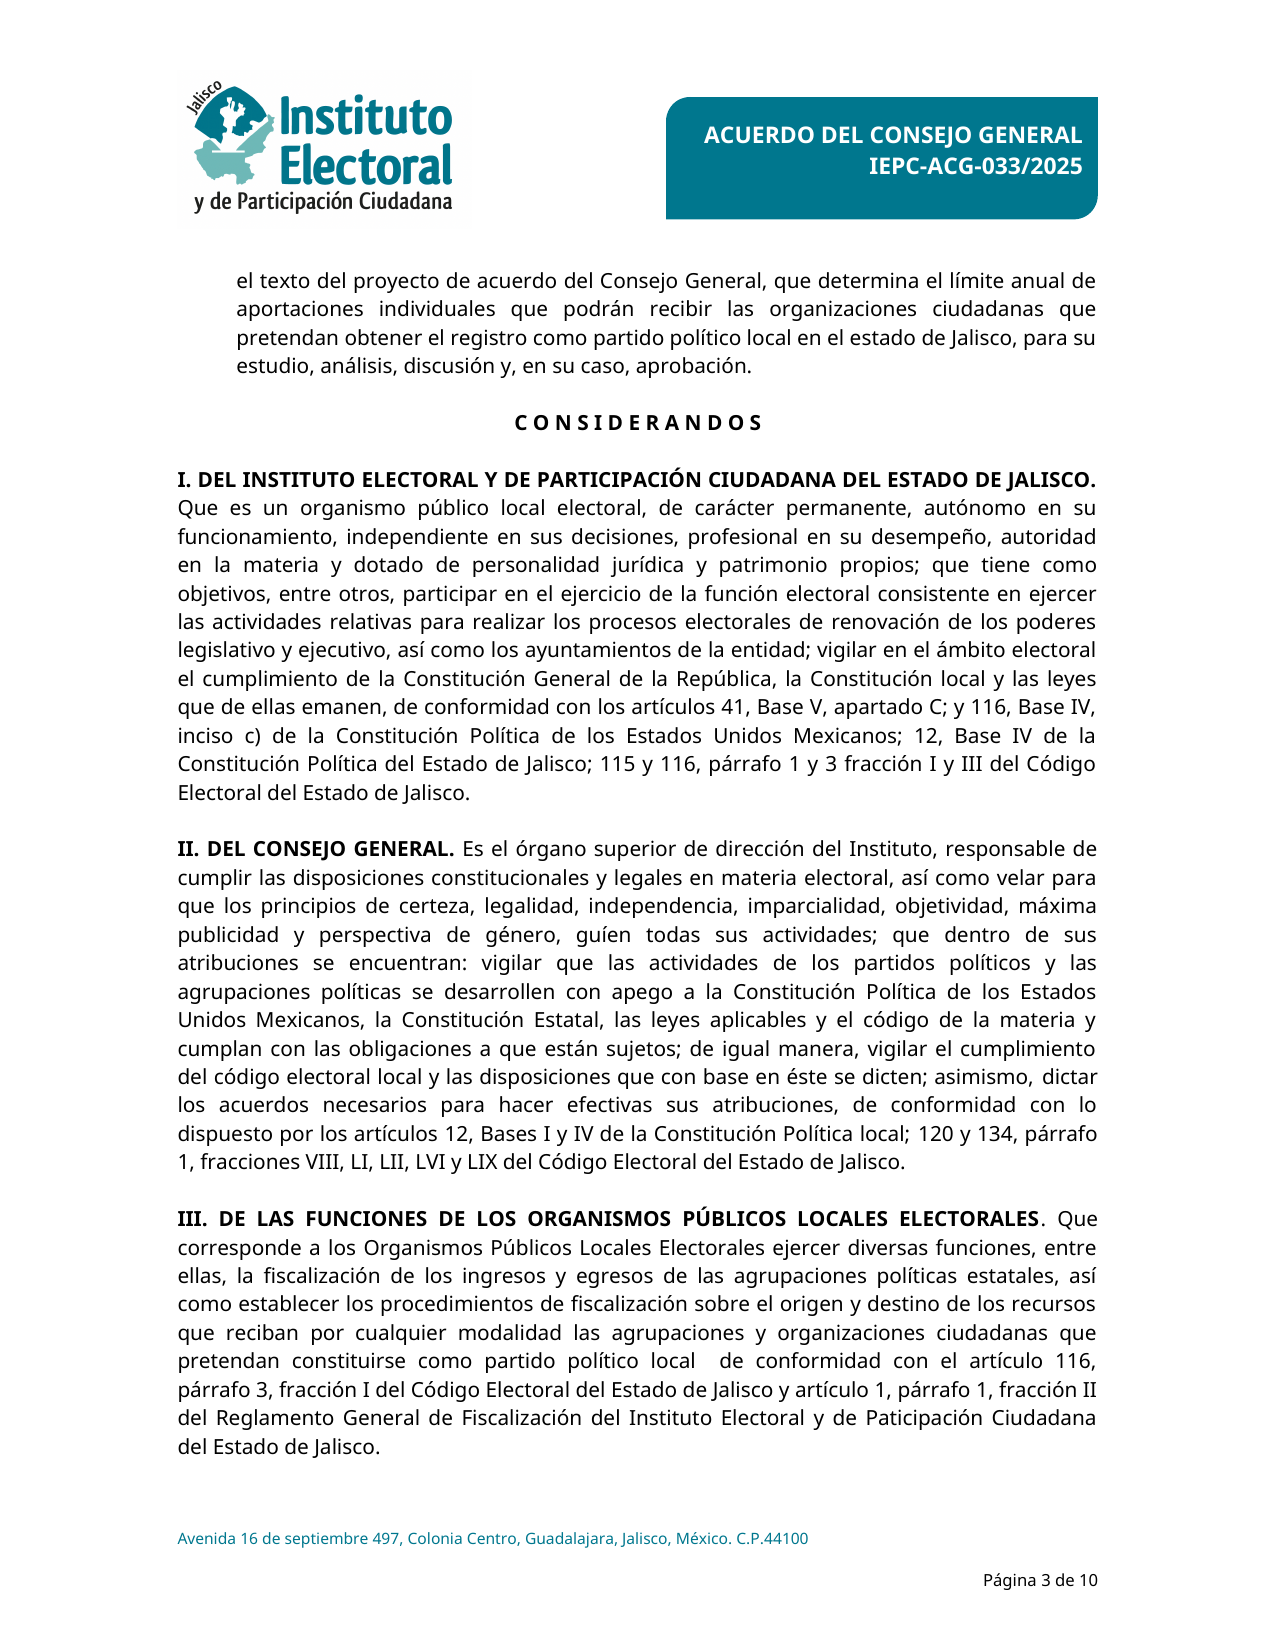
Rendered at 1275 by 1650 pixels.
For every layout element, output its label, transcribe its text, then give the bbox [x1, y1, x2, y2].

picture [177, 70, 473, 229]
text C O N S I D E R A N D O S [177, 408, 1098, 436]
text II. DEL CONSEJO GENERAL. Es el órgano superior de dirección del Instituto, responsable de cumplir las disposiciones constitucionales y legales en materia electoral, así como velar para que los principios de certeza, legalidad, independencia, imparcialidad, objetividad, máxima publicidad y perspectiva de género, guíen todas sus actividades; que dentro de sus atribuciones se encuentran: vigilar que las actividades de los partidos políticos y las agrupaciones políticas se desarrollen con apego a la Constitución Política de los Estados Unidos Mexicanos, la Constitución Estatal, las leyes aplicables y el código de la materia y cumplan con las obligaciones a que están sujetos; de igual manera, vigilar el cumplimiento del código electoral local y las disposiciones que con base en éste se dicten; asimismo, dictar los acuerdos necesarios para hacer efectivas sus atribuciones, de conformidad con lo dispuesto por los artículos 12, Bases I y IV de la Constitución Política local; 120 y 134, párrafo 1, fracciones VIII, LI, LII, LVI y LIX del Código Electoral del Estado de Jalisco. [177, 834, 1098, 1176]
text III. DE LAS FUNCIONES DE LOS ORGANISMOS PÚBLICOS LOCALES ELECTORALES. Que corresponde a los Organismos Públicos Locales Electorales ejercer diversas funciones, entre ellas, la fiscalización de los ingresos y egresos de las agrupaciones políticas estatales, así como establecer los procedimientos de fiscalización sobre el origen y destino de los recursos que reciban por cualquier modalidad las agrupaciones y organizaciones ciudadanas que pretendan constituirse como partido político local de conformidad con el artículo 116, párrafo 3, fracción I del Código Electoral del Estado de Jalisco y artículo 1, párrafo 1, fracción II del Reglamento General de Fiscalización del Instituto Electoral y de Paticipación Ciudadana del Estado de Jalisco. [177, 1204, 1098, 1460]
text I. DEL INSTITUTO ELECTORAL Y DE PARTICIPACIÓN CIUDADANA DEL ESTADO DE JALISCO. Que es un organismo público local electoral, de carácter permanente, autónomo en su funcionamiento, independiente en sus decisiones, profesional en su desempeño, autoridad en la materia y dotado de personalidad jurídica y patrimonio propios; que tiene como objetivos, entre otros, participar en el ejercicio de la función electoral consistente en ejercer las actividades relativas para realizar los procesos electorales de renovación de los poderes legislativo y ejecutivo, así como los ayuntamientos de la entidad; vigilar en el ámbito electoral el cumplimiento de la Constitución General de la República, la Constitución local y las leyes que de ellas emanen, de conformidad con los artículos 41, Base V, apartado C; y 116, Base IV, inciso c) de la Constitución Política de los Estados Unidos Mexicanos; 12, Base IV de la Constitución Política del Estado de Jalisco; 115 y 116, párrafo 1 y 3 fracción I y III del Código Electoral del Estado de Jalisco. [177, 465, 1098, 806]
